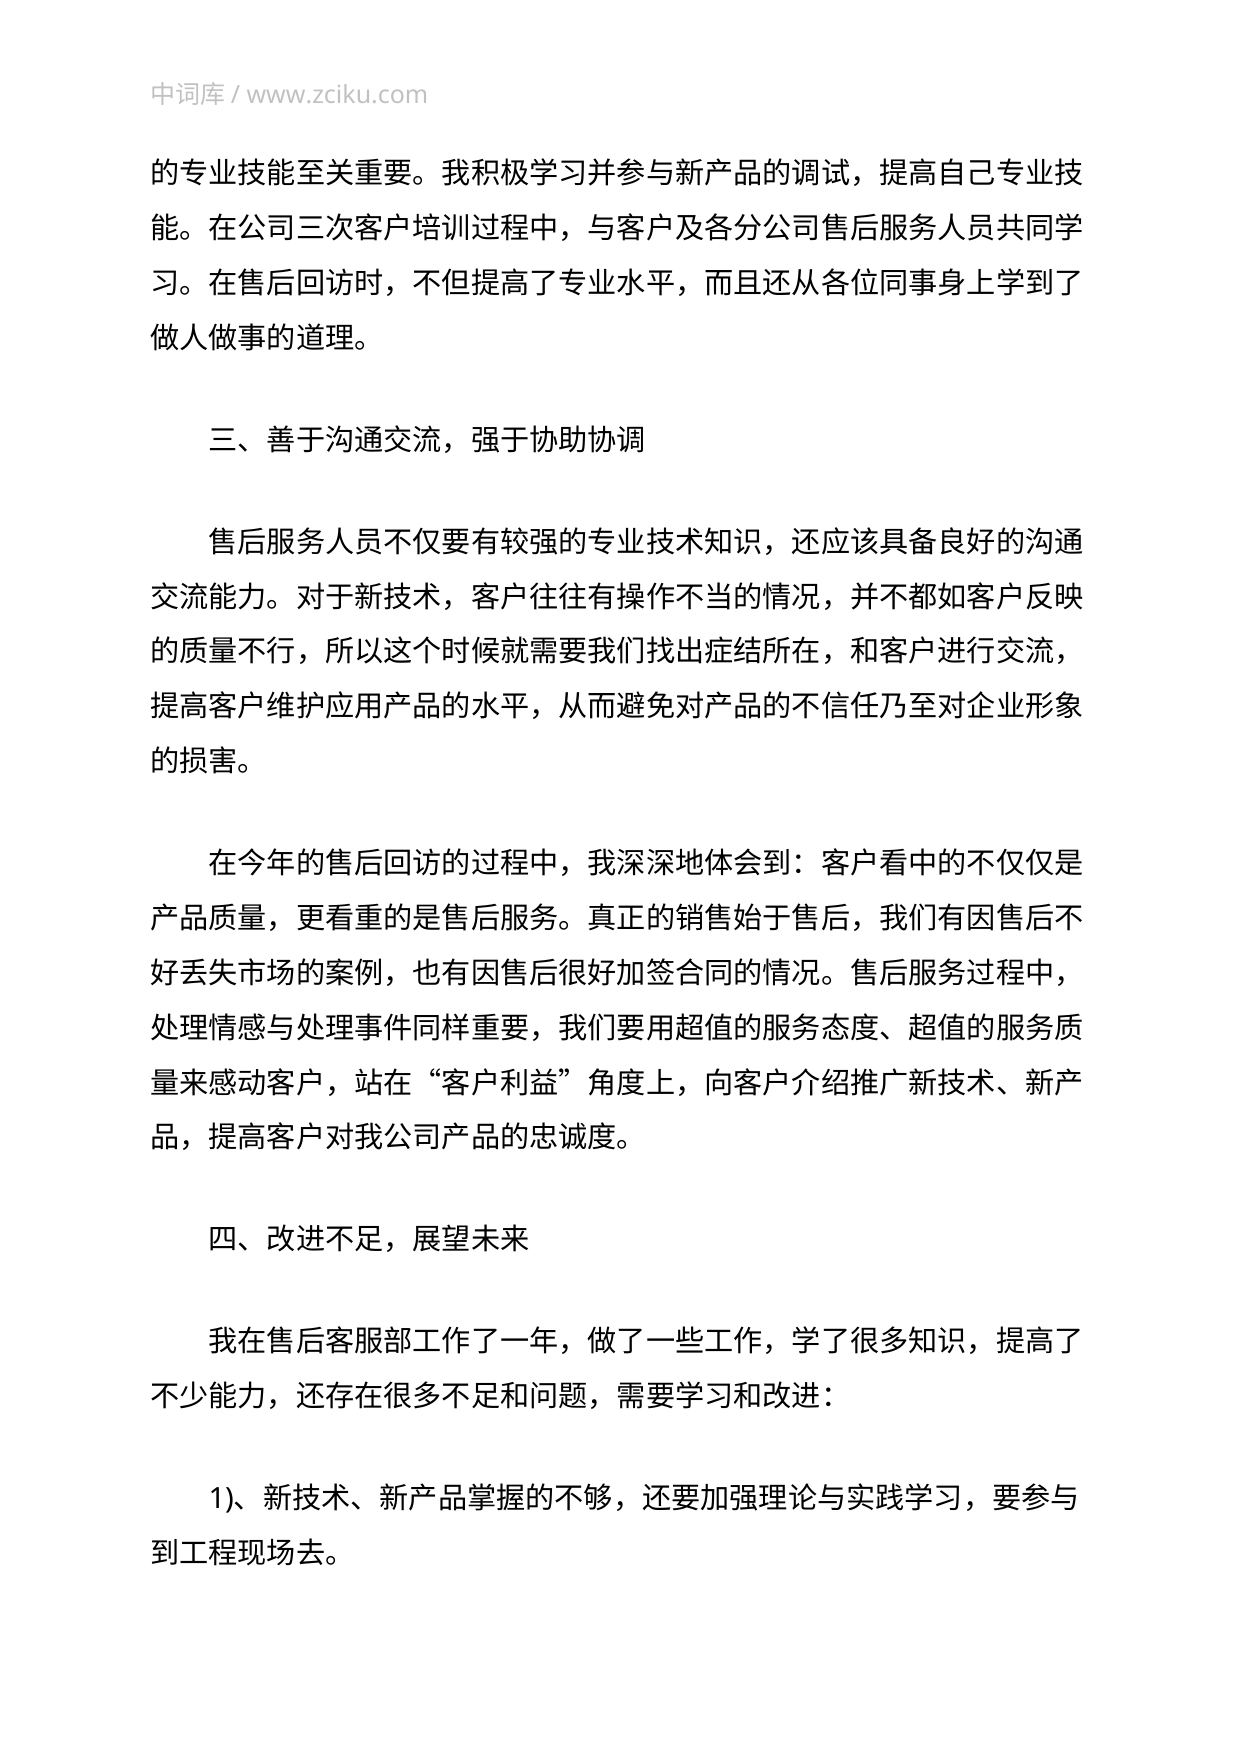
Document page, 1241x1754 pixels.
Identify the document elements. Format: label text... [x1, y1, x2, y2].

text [150, 150, 1090, 357]
text 我在售后客服部工作了一年，做了一些工作，学了很多知识，提高了不少能力，还存在很多不足和问题，需要学习和改进： [150, 1318, 1090, 1415]
text 四、改进不足，展望未来 [150, 1216, 1090, 1258]
text 售后服务人员不仅要有较强的专业技术知识，还应该具备良好的沟通交流能力。对于新技术，客户往往有操作不当的情况，并不都如客户反映的质量不行，所以这个时候就需要我们找出症结所在，和客户进行交流，提高客户维护应用产品的水平，从而避免对产品的不信任乃至对企业形象的损害。 [150, 518, 1090, 780]
text 在今年的售后回访的过程中，我深深地体会到：客户看中的不仅仅是产品质量，更看重的是售后服务。真正的销售始于售后，我们有因售后不好丢失市场的案例，也有因售后很好加签合同的情况。售后服务过程中，处理情感与处理事件同样重要，我们要用超值的服务态度、超值的服务质量来感动客户，站在“客户利益”角度上，向客户介绍推广新技术、新产品，提高客户对我公司产品的忠诚度。 [150, 839, 1090, 1156]
text 三、善于沟通交流，强于协助协调 [150, 416, 1090, 459]
text 1)、新技术、新产品掌握的不够，还要加强理论与实践学习，要参与到工程现场去。 [150, 1474, 1090, 1572]
